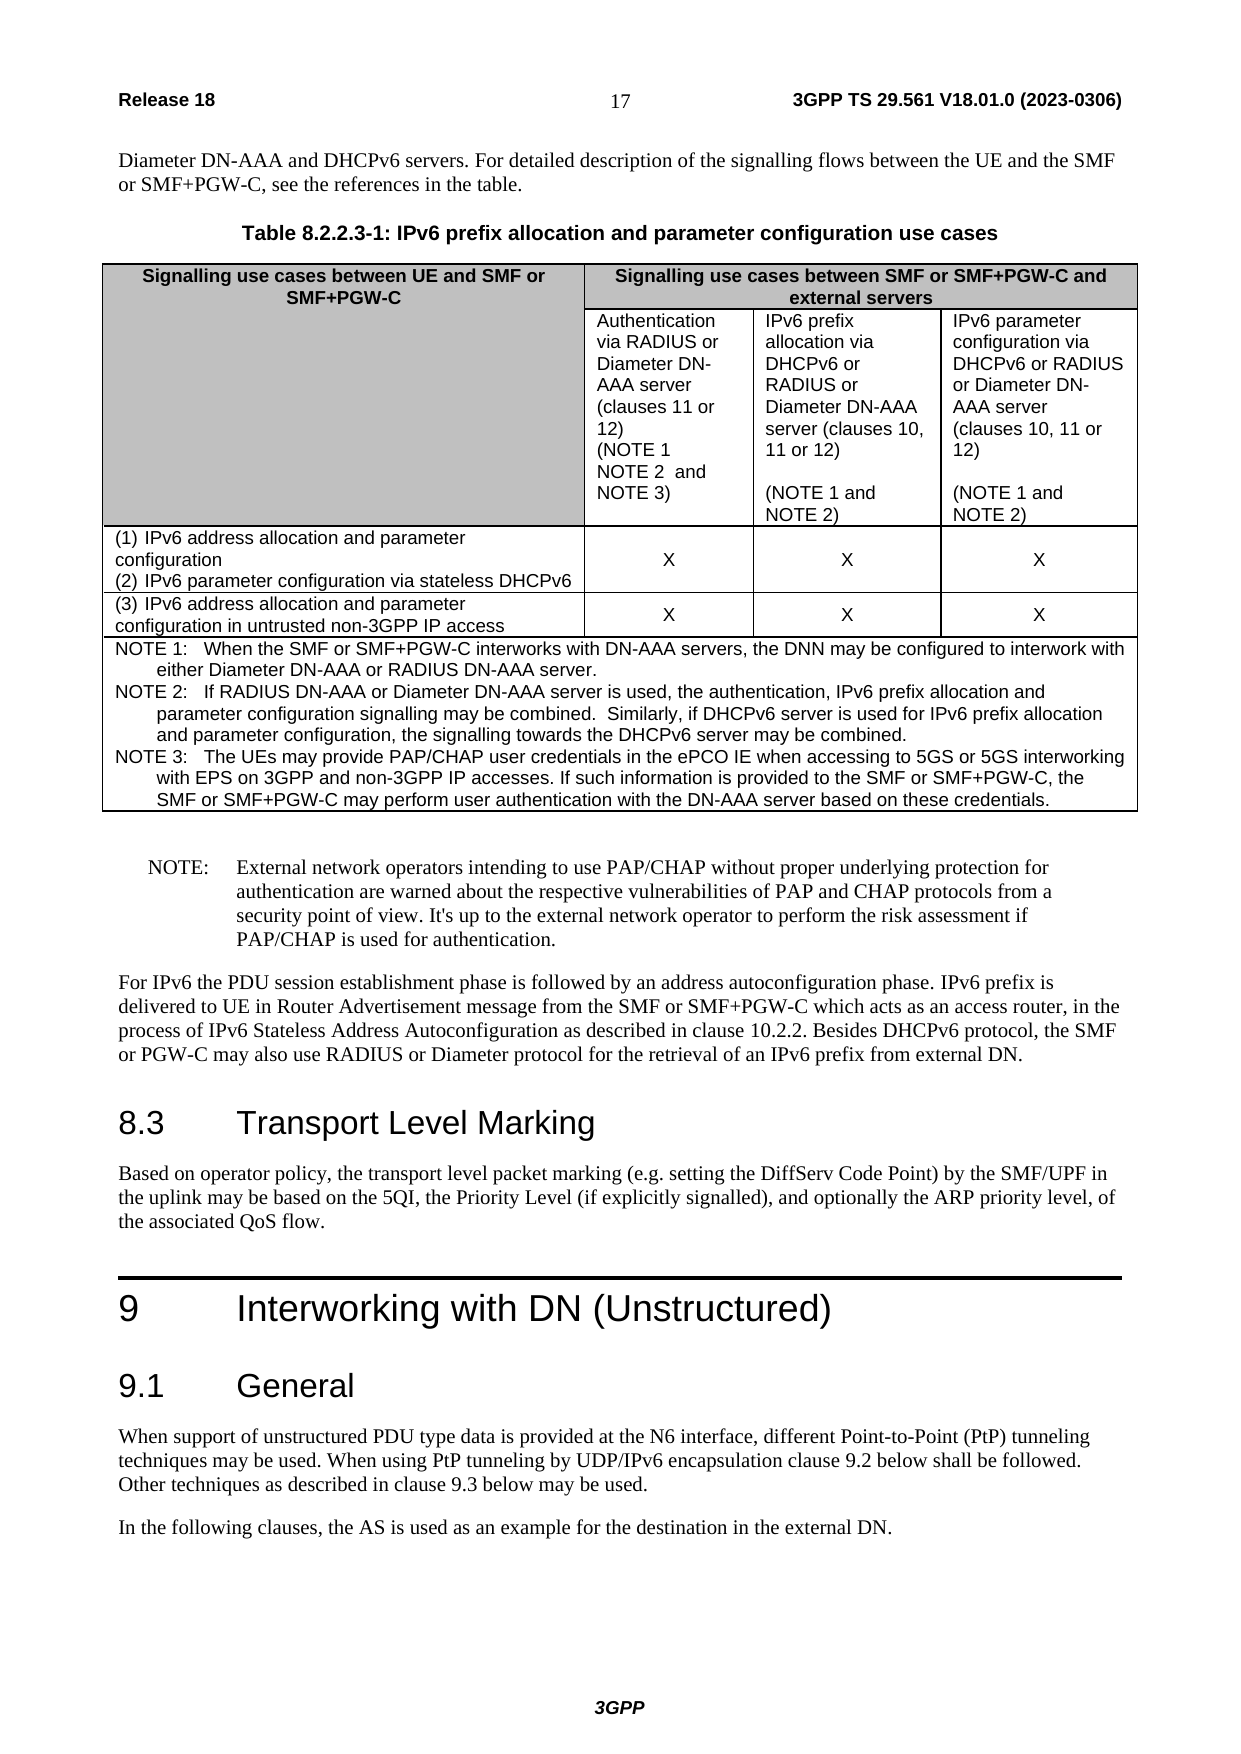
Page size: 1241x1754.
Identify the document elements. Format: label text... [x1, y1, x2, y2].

table_cell X [754, 527, 940, 591]
table_cell Authentication via RADIUS or Diameter DN-AAA server (clauses 11 or 12) (NOTE 1 NOTE 2 and NOTE 3) [585, 310, 753, 525]
text For IPv6 the PDU session establishment phase is followed by an address autoconfiguration phase. IPv6 prefix is delivered to UE in Router Advertisement message from the SMF or SMF+PGW-C which acts as an access router, in the process of IPv6 Stateless Address Autoconfiguration as described in clause 10.2.2. Besides DHCPv6 protocol, the SMF or PGW-C may also use RADIUS or Diameter protocol for the retrieval of an IPv6 prefix from external DN. [118, 969, 1122, 1066]
subtitle 9 Interworking with DN (Unstructured) [118, 1280, 1122, 1329]
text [118, 147, 1122, 196]
table_cell (3) IPv6 address allocation and parameter configuration in untrusted non-3GPP IP access [103, 593, 584, 636]
subtitle 9.1 General [118, 1366, 1122, 1405]
table_header Signalling use cases between UE and SMF or SMF+PGW-C [103, 265, 584, 525]
table_cell IPv6 prefix allocation via DHCPv6 or RADIUS or Diameter DN-AAA server (clauses 10, 11 or 12) (NOTE 1 and NOTE 2) [754, 310, 940, 525]
text NOTE: External network operators intending to use PAP/CHAP without proper underlying protection for authentication are warned about the respective vulnerabilities of PAP and CHAP protocols from a security point of view. It's up to the external network operator to perform the risk assessment if PAP/CHAP is used for authentication. [148, 854, 1122, 951]
text When support of unstructured PDU type data is provided at the N6 interface, different Point-to-Point (PtP) tunneling techniques may be used. When using PtP tunneling by UDP/IPv6 encapsulation clause 9.2 below shall be followed. Other techniques as described in clause 9.3 below may be used. [118, 1424, 1122, 1496]
table_cell X [942, 527, 1137, 591]
table_cell X [585, 593, 753, 636]
table_cell X [585, 527, 753, 591]
table_header Signalling use cases between SMF or SMF+PGW-C and external servers [585, 265, 1137, 308]
table_cell IPv6 parameter configuration via DHCPv6 or RADIUS or Diameter DN-AAA server (clauses 10, 11 or 12) (NOTE 1 and NOTE 2) [942, 310, 1137, 525]
subtitle 8.3 Transport Level Marking [118, 1103, 1122, 1142]
table_cell NOTE 1: When the SMF or SMF+PGW-C interworks with DN-AAA servers, the DNN may be configured to interwork with either Diameter DN-AAA or RADIUS DN-AAA server. NOTE 2: If RADIUS DN-AAA or Diameter DN-AAA server is used, the authentication, IPv6 prefix allocation and parameter configuration signalling may be combined. Similarly, if DHCPv6 server is used for IPv6 prefix allocation and parameter configuration, the signalling towards the DHCPv6 server may be combined. NOTE 3: The UEs may provide PAP/CHAP user credentials in the ePCO IE when accessing to 5GS or 5GS interworking with EPS on 3GPP and non-3GPP IP accesses. If such information is provided to the SMF or SMF+PGW-C, the SMF or SMF+PGW-C may perform user authentication with the DN-AAA server based on these credentials. [103, 637, 1137, 810]
table_cell X [942, 593, 1137, 636]
table_cell X [754, 593, 940, 636]
table_cell (1) IPv6 address allocation and parameter configuration (2) IPv6 parameter configuration via stateless DHCPv6 [103, 526, 584, 591]
text Based on operator policy, the transport level packet marking (e.g. setting the DiffServ Code Point) by the SMF/UPF in the uplink may be based on the 5QI, the Priority Level (if explicitly signalled), and optionally the ARP priority level, of the associated QoS flow. [118, 1161, 1122, 1233]
text In the following clauses, the AS is used as an example for the destination in the external DN. [118, 1514, 1122, 1539]
text Table 8.2.2.3-1: IPv6 prefix allocation and parameter configuration use cases [118, 221, 1122, 244]
